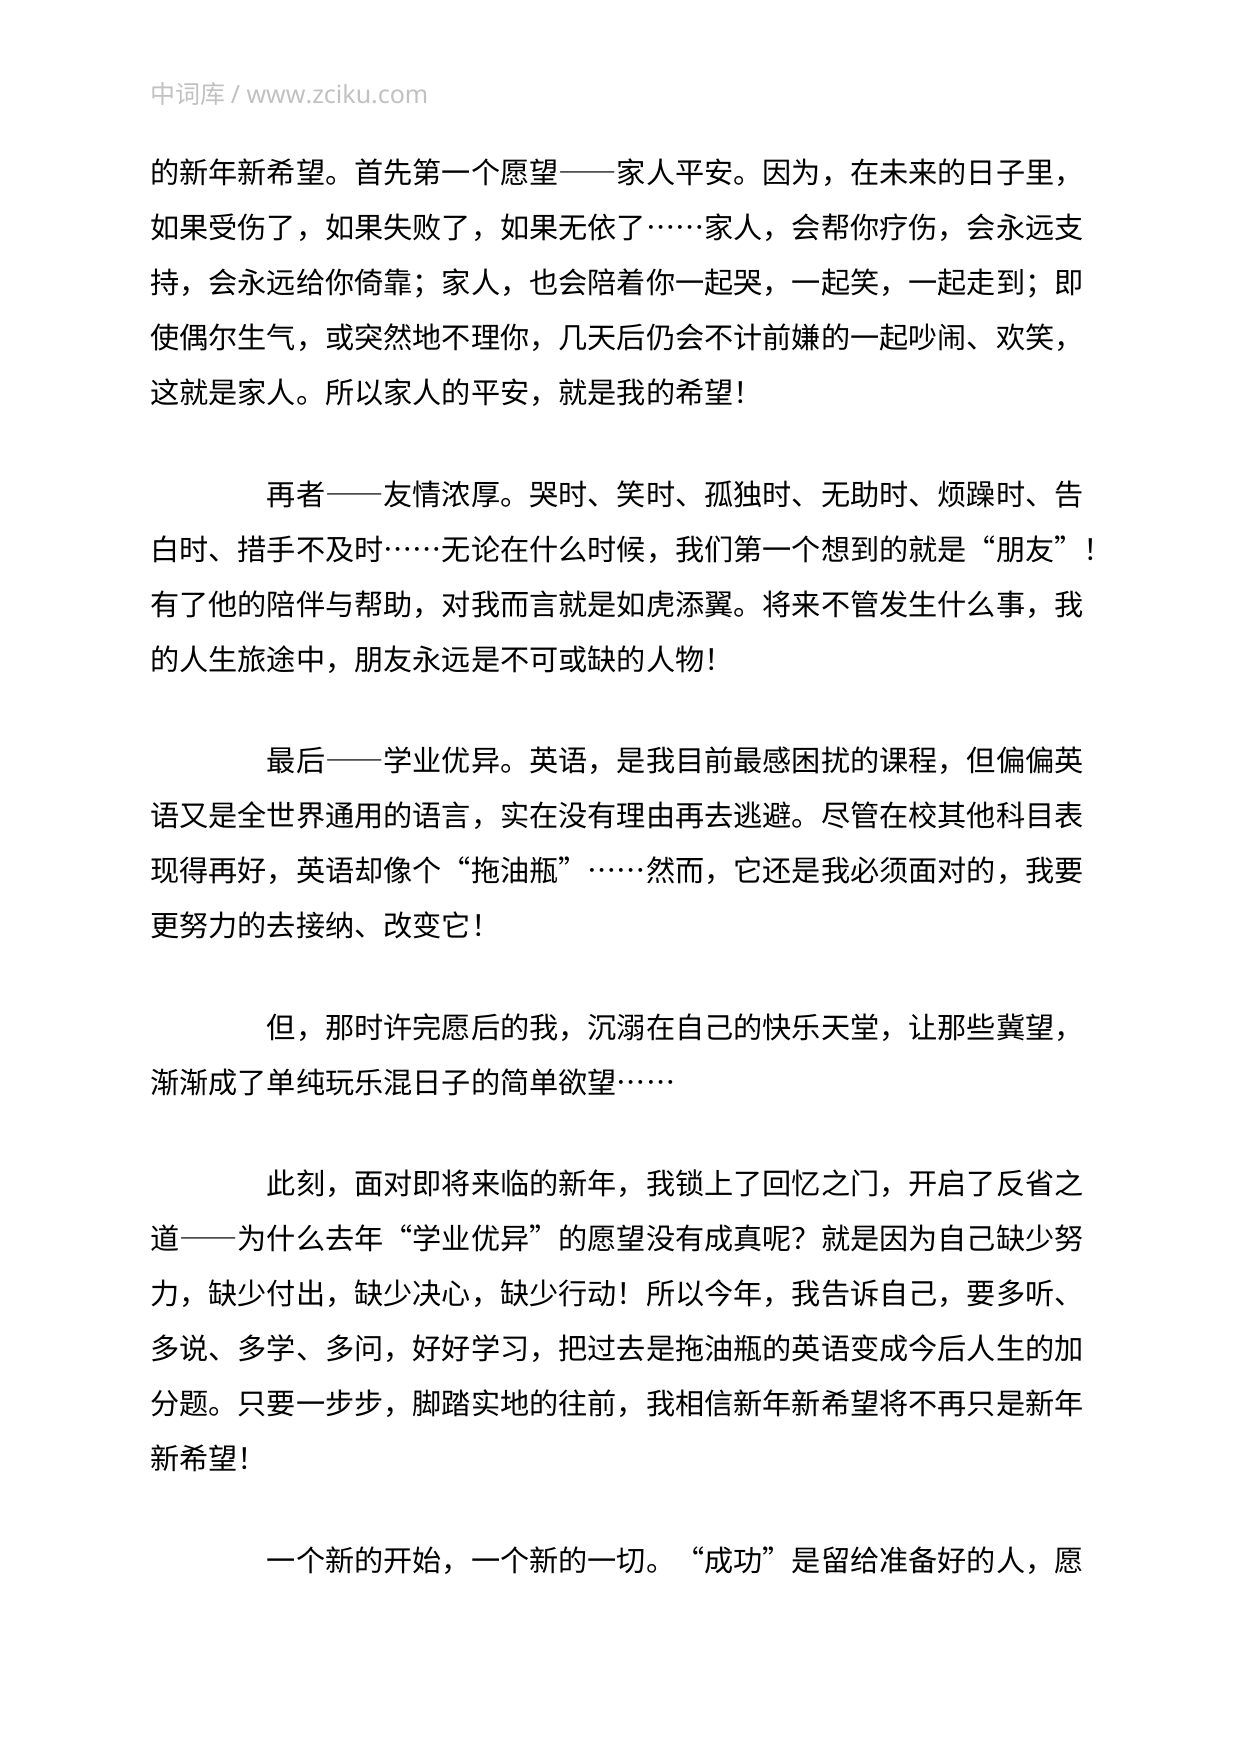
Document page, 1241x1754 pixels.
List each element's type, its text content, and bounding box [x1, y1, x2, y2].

text 再者——友情浓厚。哭时、笑时、孤独时、无助时、烦躁时、告白时、措手不及时……无论在什么时候，我们第一个想到的就是“朋友”！有了他的陪伴与帮助，对我而言就是如虎添翼。将来不管发生什么事，我的人生旅途中，朋友永远是不可或缺的人物！ [150, 471, 1090, 678]
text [150, 150, 1090, 412]
text 但，那时许完愿后的我，沉溺在自己的快乐天堂，让那些冀望，渐渐成了单纯玩乐混日子的简单欲望…… [150, 1004, 1090, 1101]
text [150, 1537, 1090, 1579]
text 此刻，面对即将来临的新年，我锁上了回忆之门，开启了反省之道——为什么去年“学业优异”的愿望没有成真呢？就是因为自己缺少努力，缺少付出，缺少决心，缺少行动！所以今年，我告诉自己，要多听、多说、多学、多问，好好学习，把过去是拖油瓶的英语变成今后人生的加分题。只要一步步，脚踏实地的往前，我相信新年新希望将不再只是新年新希望！ [150, 1161, 1090, 1478]
text 最后——学业优异。英语，是我目前最感困扰的课程，但偏偏英语又是全世界通用的语言，实在没有理由再去逃避。尽管在校其他科目表现得再好，英语却像个“拖油瓶”……然而，它还是我必须面对的，我要更努力的去接纳、改变它！ [150, 738, 1090, 945]
